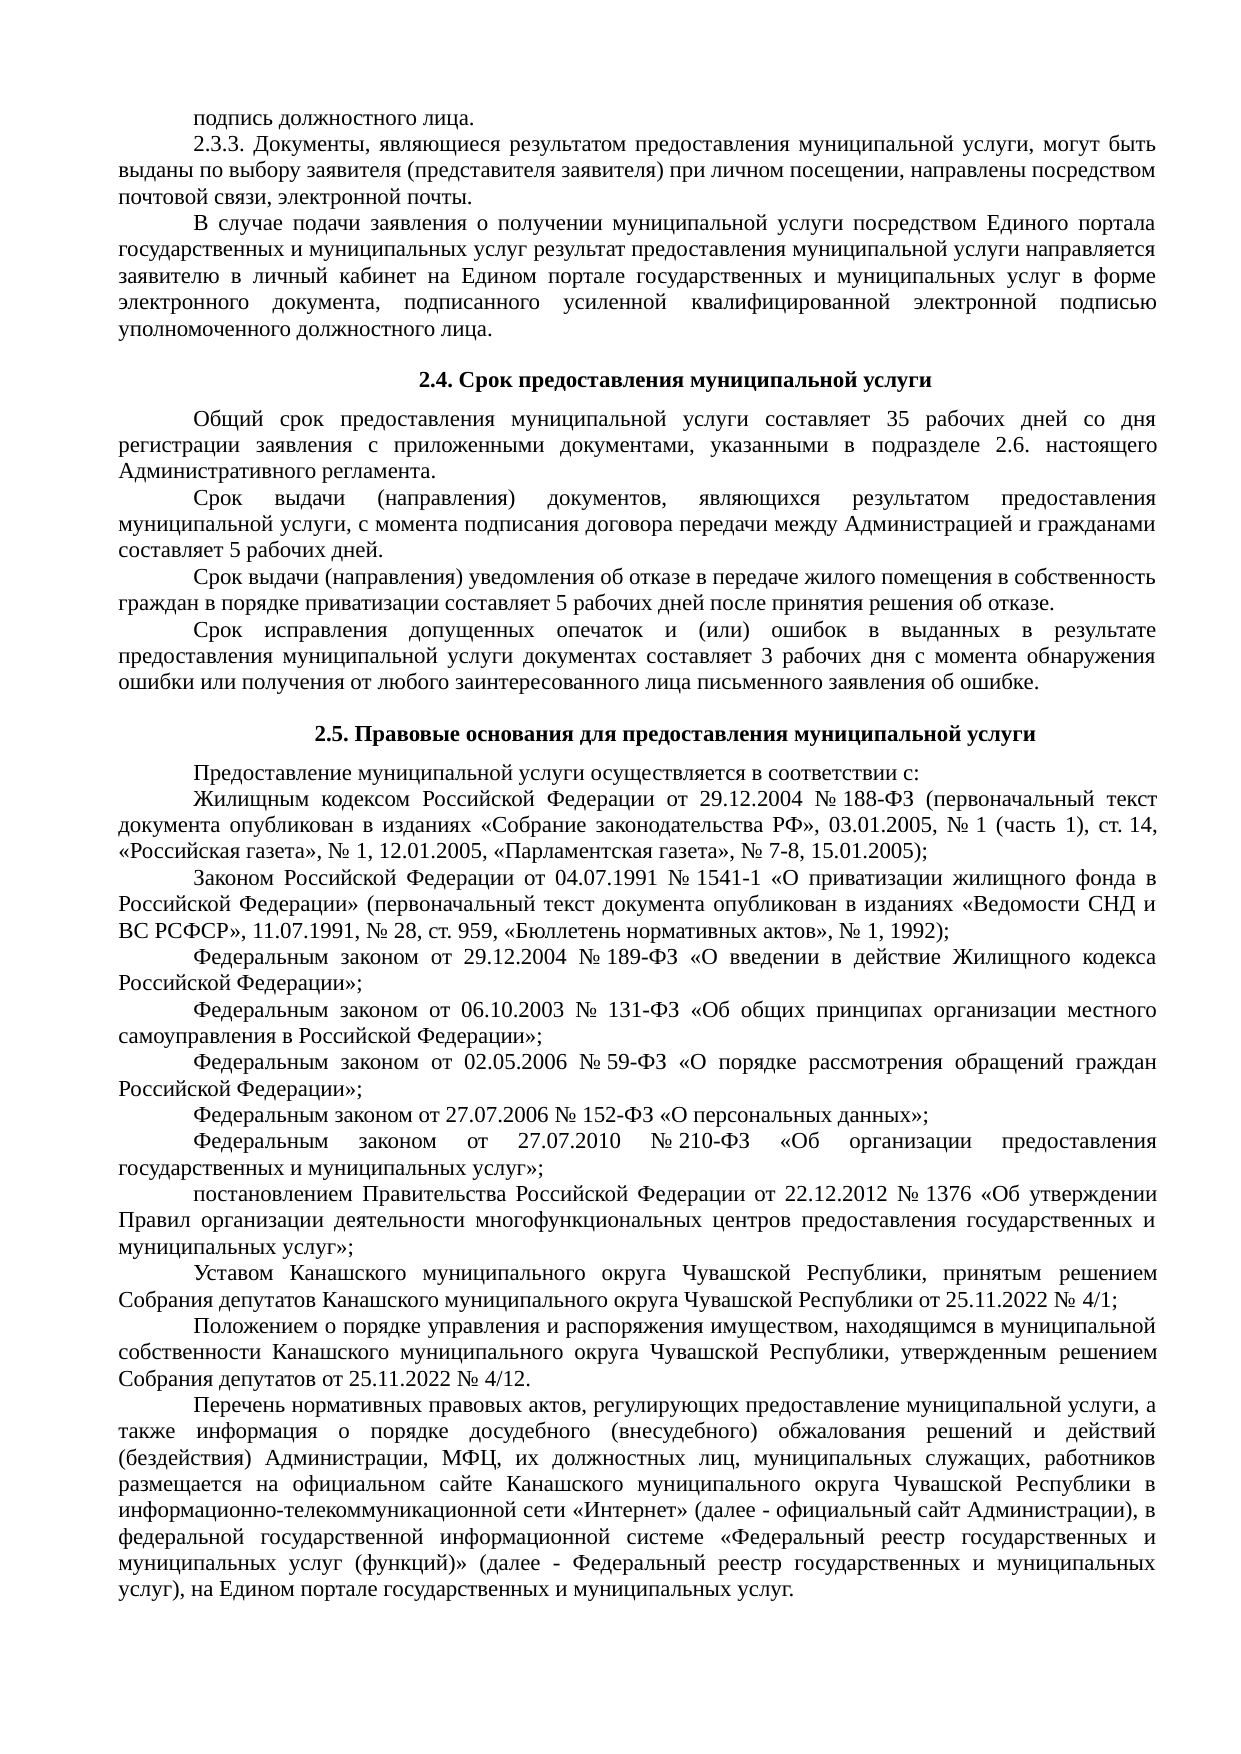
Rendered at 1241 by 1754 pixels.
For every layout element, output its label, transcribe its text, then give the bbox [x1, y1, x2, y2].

text Общий срок предоставления муниципальной услуги составляет 35 рабочих дней со дня регистрации заявления с приложенными документами, указанными в подразделе 2.6. настоящего Административного регламента. [118, 405, 1157, 484]
text Федеральным законом от 29.12.2004 № 189-ФЗ «О введении в действие Жилищного кодекса Российской Федерации»; [118, 943, 1157, 996]
text 2.3.3. Документы, являющиеся результатом предоставления муниципальной услуги, могут быть выданы по выбору заявителя (представителя заявителя) при личном посещении, направлены посредством почтовой связи, электронной почты. [118, 130, 1157, 209]
text Федеральным законом от 02.05.2006 № 59-ФЗ «О порядке рассмотрения обращений граждан Российской Федерации»; [118, 1048, 1157, 1101]
text Срок исправления допущенных опечаток и (или) ошибок в выданных в результате предоставления муниципальной услуги документах составляет 3 рабочих дня с момента обнаружения ошибки или получения от любого заинтересованного лица письменного заявления об ошибке. [118, 616, 1157, 695]
text Уставом Канашского муниципального округа Чувашской Республики, принятым решением Собрания депутатов Канашского муниципального округа Чувашской Республики от 25.11.2022 № 4/1; [118, 1259, 1157, 1312]
text Федеральным законом от 06.10.2003 № 131-ФЗ «Об общих принципах организации местного самоуправления в Российской Федерации»; [118, 996, 1157, 1048]
text Положением о порядке управления и распоряжения имуществом, находящимся в муниципальной собственности Канашского муниципального округа Чувашской Республики, утвержденным решением Собрания депутатов от 25.11.2022 № 4/12. [118, 1312, 1157, 1391]
text 2.5. Правовые основания для предоставления муниципальной услуги [118, 720, 1157, 746]
text Законом Российской Федерации от 04.07.1991 № 1541-1 «О приватизации жилищного фонда в Российской Федерации» (первоначальный текст документа опубликован в изданиях «Ведомости СНД и ВС РСФСР», 11.07.1991, № 28, ст. 959, «Бюллетень нормативных актов», № 1, 1992); [118, 864, 1157, 943]
text Федеральным законом от 27.07.2010 № 210-ФЗ «Об организации предоставления государственных и муниципальных услуг»; [118, 1127, 1157, 1180]
text 2.4. Срок предоставления муниципальной услуги [118, 366, 1157, 392]
text Федеральным законом от 27.07.2006 № 152-ФЗ «О персональных данных»; [118, 1101, 1157, 1127]
text подпись должностного лица. [118, 104, 1157, 130]
text Срок выдачи (направления) уведомления об отказе в передаче жилого помещения в собственность граждан в порядке приватизации составляет 5 рабочих дней после принятия решения об отказе. [118, 563, 1157, 616]
text Предоставление муниципальной услуги осуществляется в соответствии с: [118, 758, 1157, 785]
text В случае подачи заявления о получении муниципальной услуги посредством Единого портала государственных и муниципальных услуг результат предоставления муниципальной услуги направляется заявителю в личный кабинет на Едином портале государственных и муниципальных услуг в форме электронного документа, подписанного усиленной квалифицированной электронной подписью уполномоченного должностного лица. [118, 209, 1157, 341]
text Срок выдачи (направления) документов, являющихся результатом предоставления муниципальной услуги, с момента подписания договора передачи между Администрацией и гражданами составляет 5 рабочих дней. [118, 484, 1157, 563]
text Перечень нормативных правовых актов, регулирующих предоставление муниципальной услуги, а также информация о порядке досудебного (внесудебного) обжалования решений и действий (бездействия) Администрации, МФЦ, их должностных лиц, муниципальных служащих, работников размещается на официальном сайте Канашского муниципального округа Чувашской Республики в информационно-телекоммуникационной сети «Интернет» (далее - официальный сайт Администрации), в федеральной государственной информационной системе «Федеральный реестр государственных и муниципальных услуг (функций)» (далее - Федеральный реестр государственных и муниципальных услуг), на Едином портале государственных и муниципальных услуг. [118, 1391, 1157, 1602]
text постановлением Правительства Российской Федерации от 22.12.2012 № 1376 «Об утверждении Правил организации деятельности многофункциональных центров предоставления государственных и муниципальных услуг»; [118, 1180, 1157, 1259]
text Жилищным кодексом Российской Федерации от 29.12.2004 № 188-ФЗ (первоначальный текст документа опубликован в изданиях «Собрание законодательства РФ», 03.01.2005, № 1 (часть 1), ст. 14, «Российская газета», № 1, 12.01.2005, «Парламентская газета», № 7-8, 15.01.2005); [118, 785, 1157, 864]
